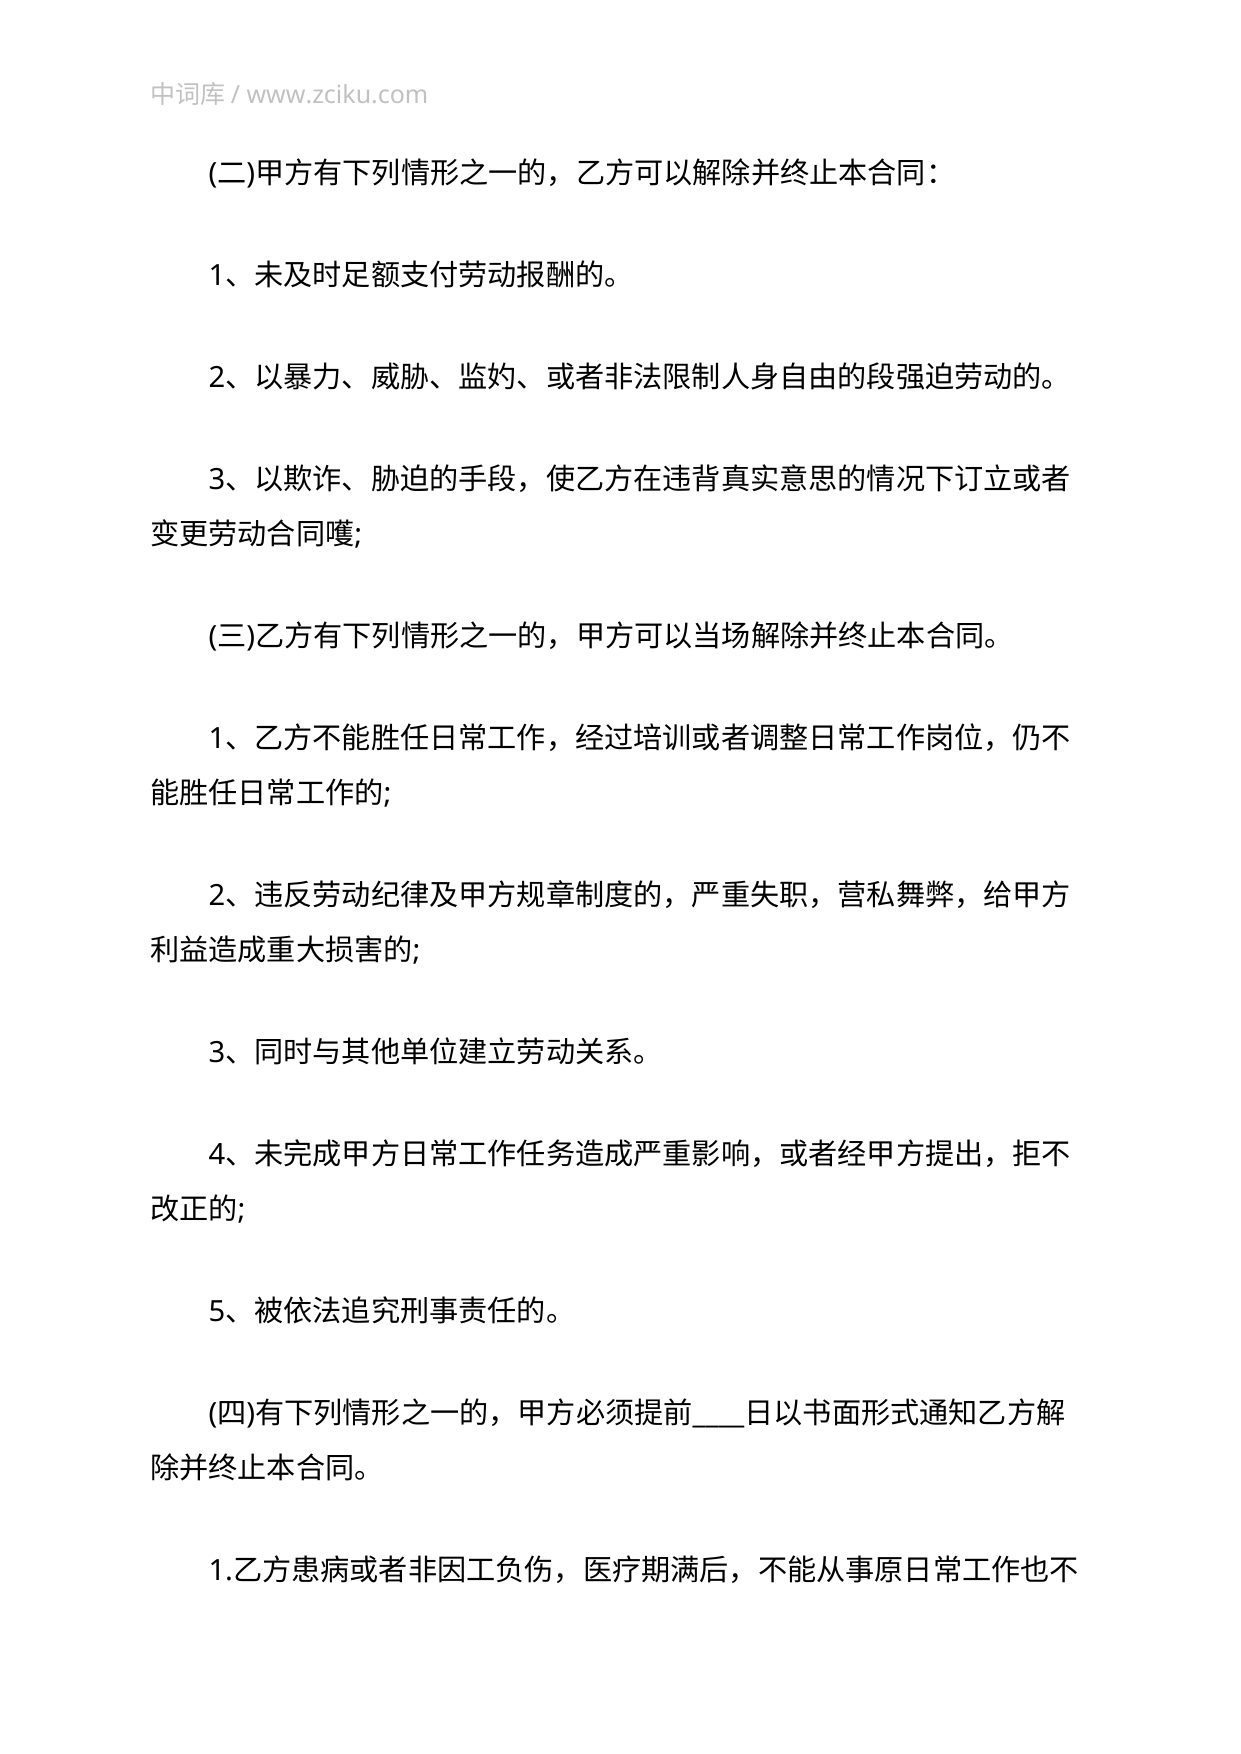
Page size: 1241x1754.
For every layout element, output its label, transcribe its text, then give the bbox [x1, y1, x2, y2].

text (二)甲方有下列情形之一的，乙方可以解除并终止本合同： [150, 150, 1090, 192]
text 2、以暴力、威胁、监妁、或者非法限制人身自由的段强迫劳动的。 [150, 354, 1090, 396]
text 3、同时与其他单位建立劳动关系。 [150, 1029, 1090, 1071]
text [150, 1547, 1090, 1589]
text (三)乙方有下列情形之一的，甲方可以当场解除并终止本合同。 [150, 613, 1090, 655]
text 1、乙方不能胜任日常工作，经过培训或者调整日常工作岗位，仍不能胜任日常工作的; [150, 715, 1090, 812]
text 4、未完成甲方日常工作任务造成严重影响，或者经甲方提出，拒不改正的; [150, 1131, 1090, 1228]
text 5、被依法追究刑事责任的。 [150, 1288, 1090, 1330]
text 1、未及时足额支付劳动报酬的。 [150, 252, 1090, 294]
text 2、违反劳动纪律及甲方规章制度的，严重失职，营私舞弊，给甲方利益造成重大损害的; [150, 872, 1090, 969]
text 3、以欺诈、胁迫的手段，使乙方在违背真实意思的情况下订立或者变更劳动合同嚄; [150, 456, 1090, 553]
text (四)有下列情形之一的，甲方必须提前____日以书面形式通知乙方解除并终止本合同。 [150, 1390, 1090, 1487]
